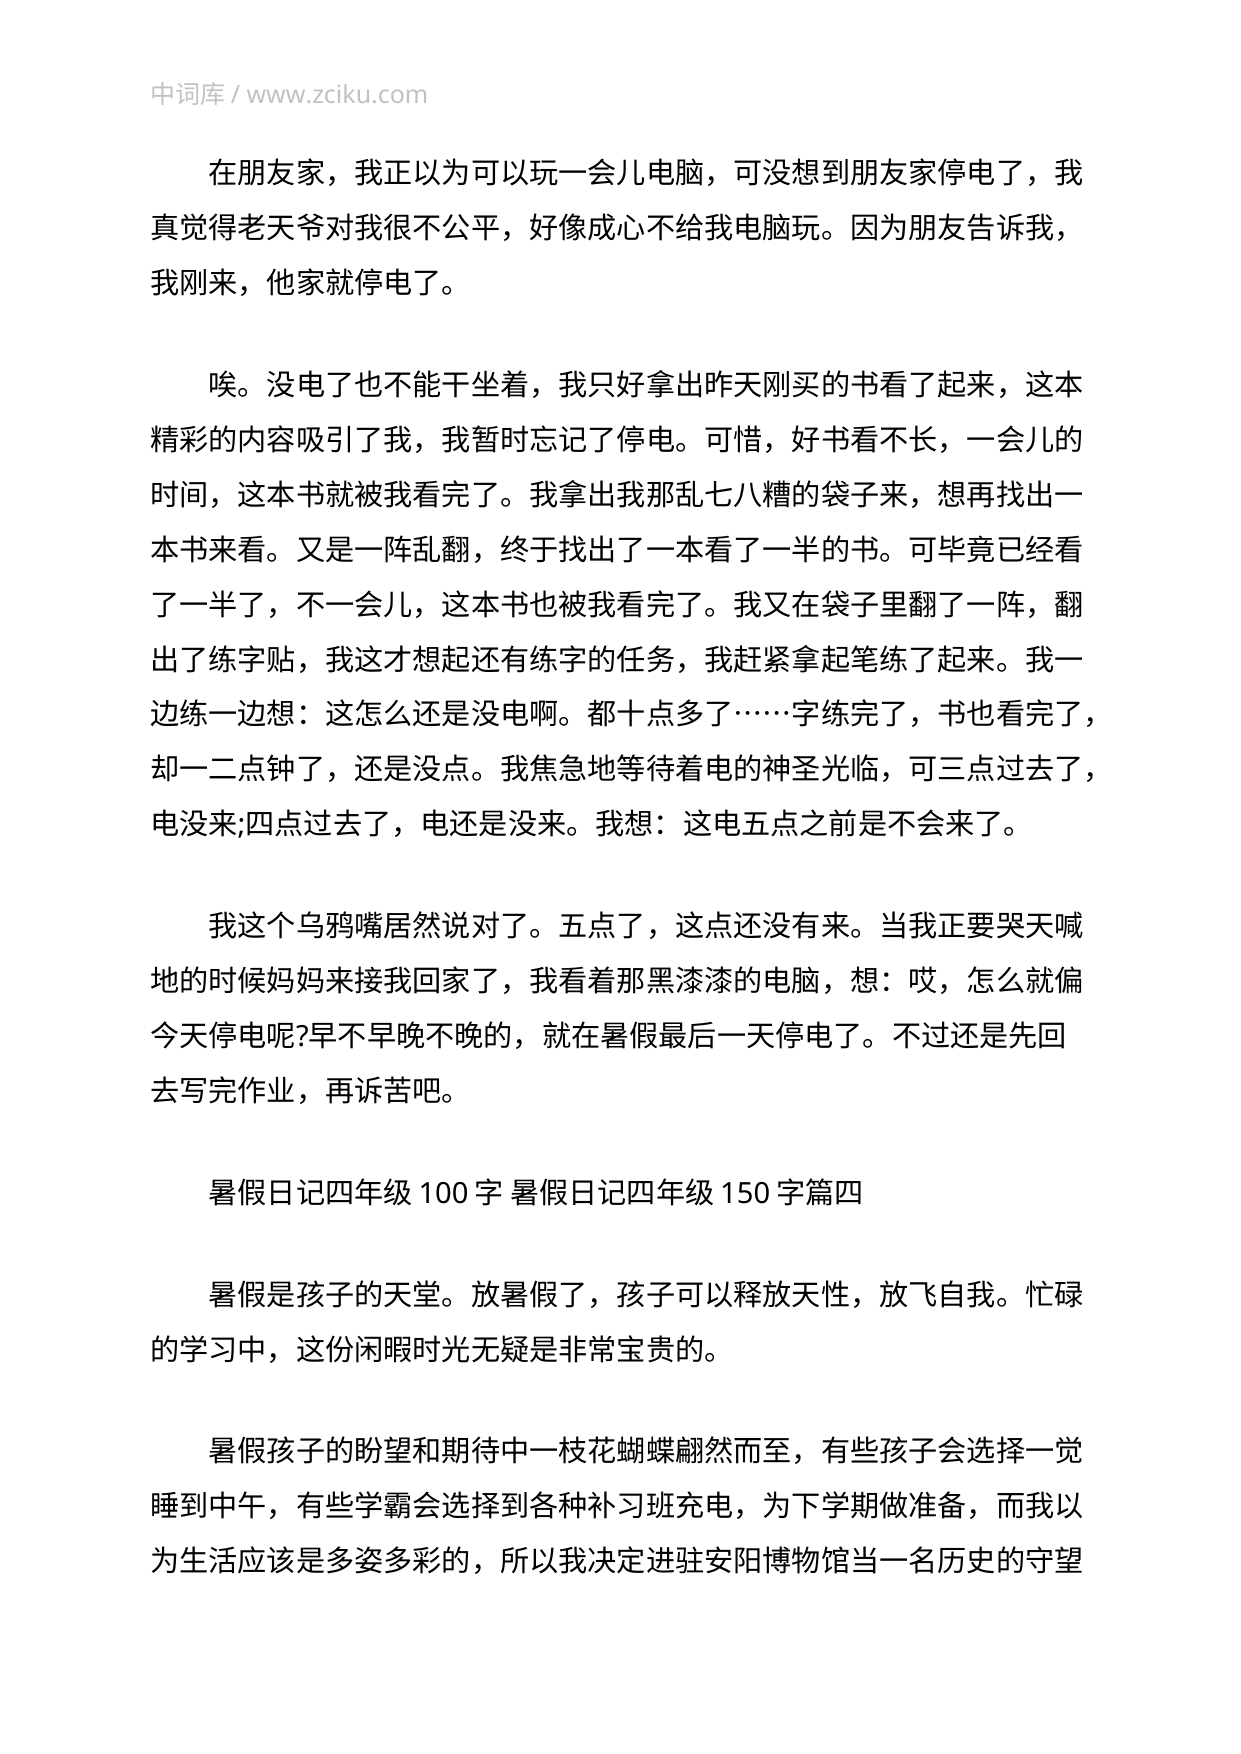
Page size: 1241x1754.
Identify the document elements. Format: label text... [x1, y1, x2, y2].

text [150, 1428, 1090, 1580]
text 唉。没电了也不能干坐着，我只好拿出昨天刚买的书看了起来，这本精彩的内容吸引了我，我暂时忘记了停电。可惜，好书看不长，一会儿的时间，这本书就被我看完了。我拿出我那乱七八糟的袋子来，想再找出一本书来看。又是一阵乱翻，终于找出了一本看了一半的书。可毕竟已经看了一半了，不一会儿，这本书也被我看完了。我又在袋子里翻了一阵，翻出了练字贴，我这才想起还有练字的任务，我赶紧拿起笔练了起来。我一边练一边想：这怎么还是没电啊。都十点多了……字练完了，书也看完了，却一二点钟了，还是没点。我焦急地等待着电的神圣光临，可三点过去了，电没来;四点过去了，电还是没来。我想：这电五点之前是不会来了。 [150, 362, 1090, 843]
text 我这个乌鸦嘴居然说对了。五点了，这点还没有来。当我正要哭天喊地的时候妈妈来接我回家了，我看着那黑漆漆的电脑，想：哎，怎么就偏今天停电呢?早不早晚不晚的，就在暑假最后一天停电了。不过还是先回去写完作业，再诉苦吧。 [150, 903, 1090, 1110]
text 暑假日记四年级100字 暑假日记四年级150字篇四 [150, 1169, 1090, 1212]
text 在朋友家，我正以为可以玩一会儿电脑，可没想到朋友家停电了，我真觉得老天爷对我很不公平，好像成心不给我电脑玩。因为朋友告诉我，我刚来，他家就停电了。 [150, 150, 1090, 302]
text 暑假是孩子的天堂。放暑假了，孩子可以释放天性，放飞自我。忙碌的学习中，这份闲暇时光无疑是非常宝贵的。 [150, 1271, 1090, 1368]
